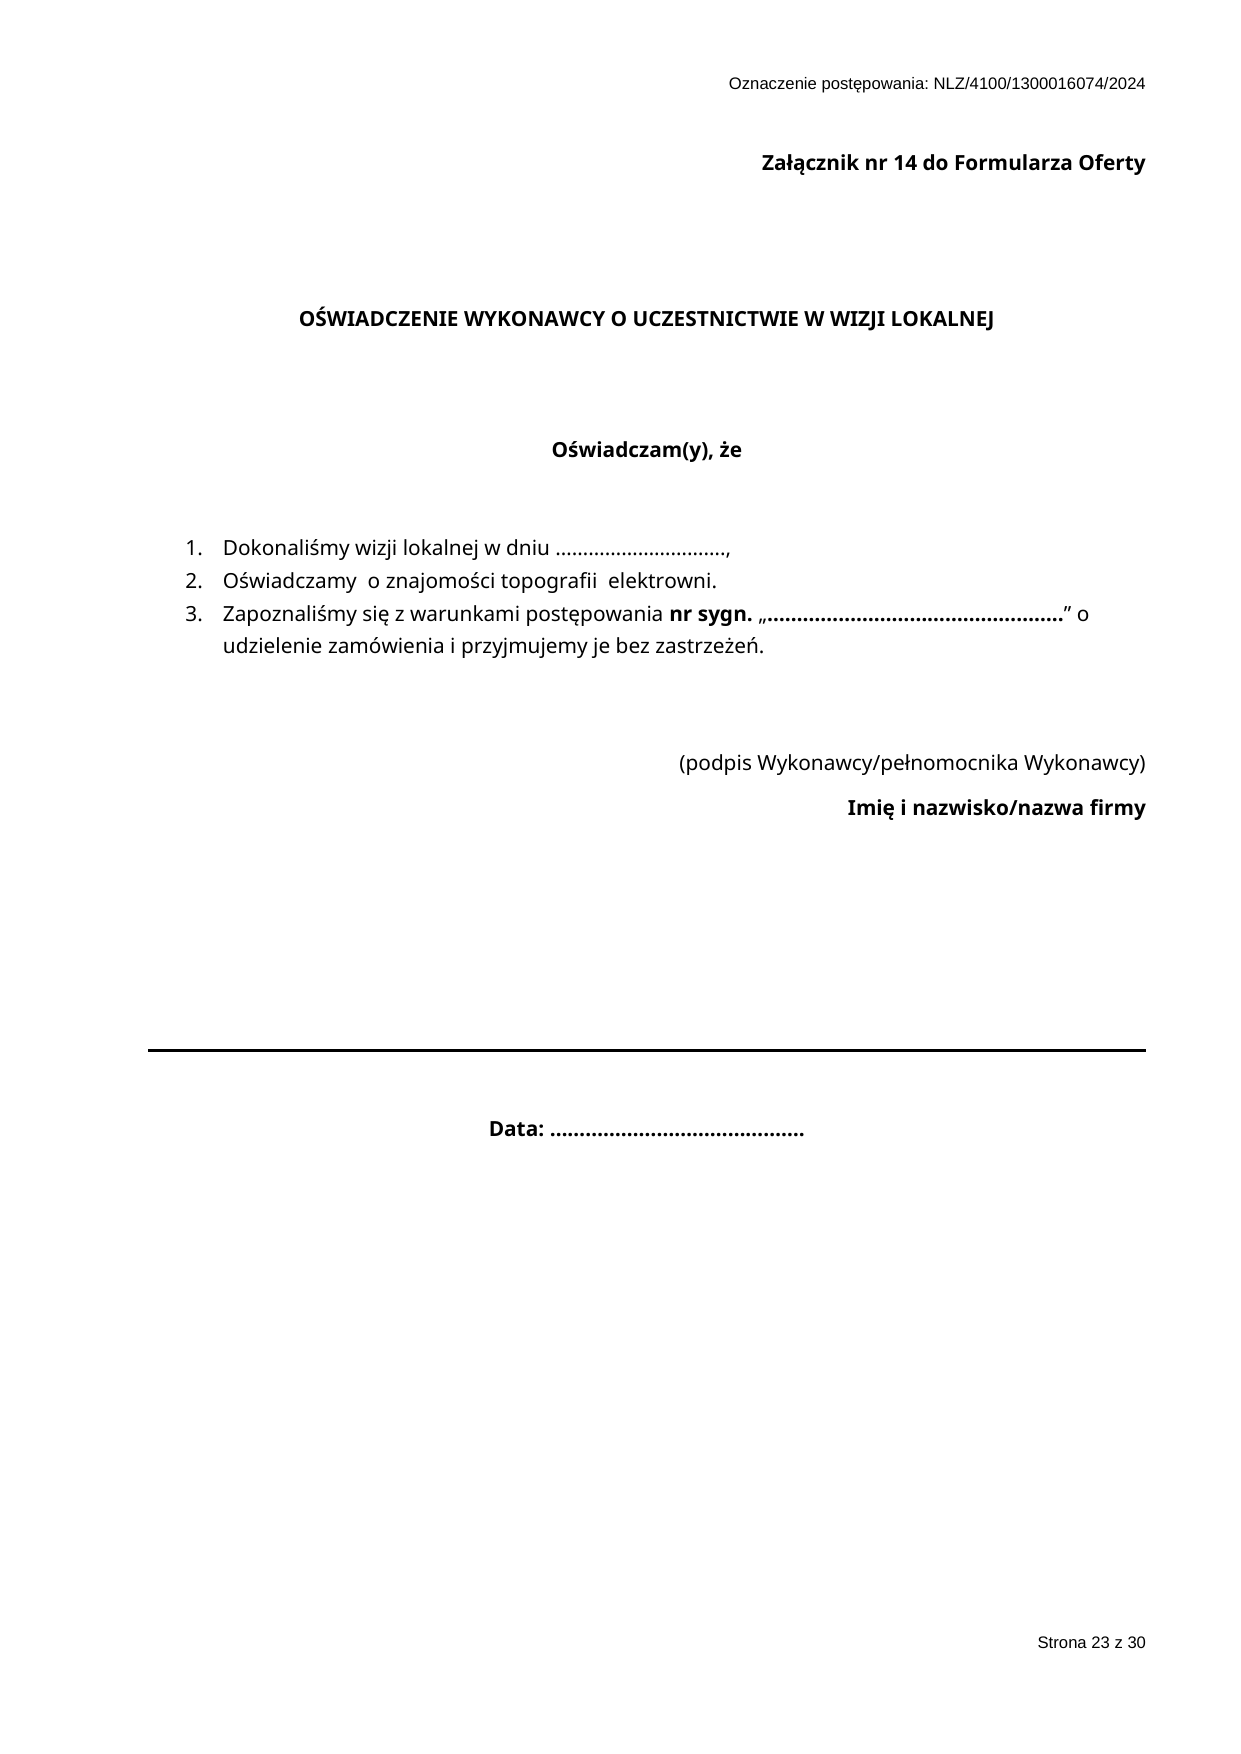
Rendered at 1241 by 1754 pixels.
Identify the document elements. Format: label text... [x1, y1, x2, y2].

list Oświadczamy o znajomości topografii elektrowni. [185, 566, 1146, 594]
text Oświadczam(y), że [148, 435, 1146, 463]
text (podpis Wykonawcy/pełnomocnika Wykonawcy) [148, 748, 1146, 776]
list Zapoznaliśmy się z warunkami postępowania nr sygn. „…………………………………………..” o udzielenie zamówienia i przyjmujemy je bez zastrzeżeń. [185, 599, 1146, 660]
text Data: ……………………………………. [148, 1114, 1146, 1142]
text Imię i nazwisko/nazwa firmy [148, 793, 1146, 821]
text OŚWIADCZENIE WYKONAWCY O UCZESTNICTWIE W WIZJI LOKALNEJ [148, 304, 1146, 332]
text Załącznik nr 14 do Formularza Oferty [148, 148, 1146, 176]
list Dokonaliśmy wizji lokalnej w dniu …………………………., [185, 533, 1146, 562]
